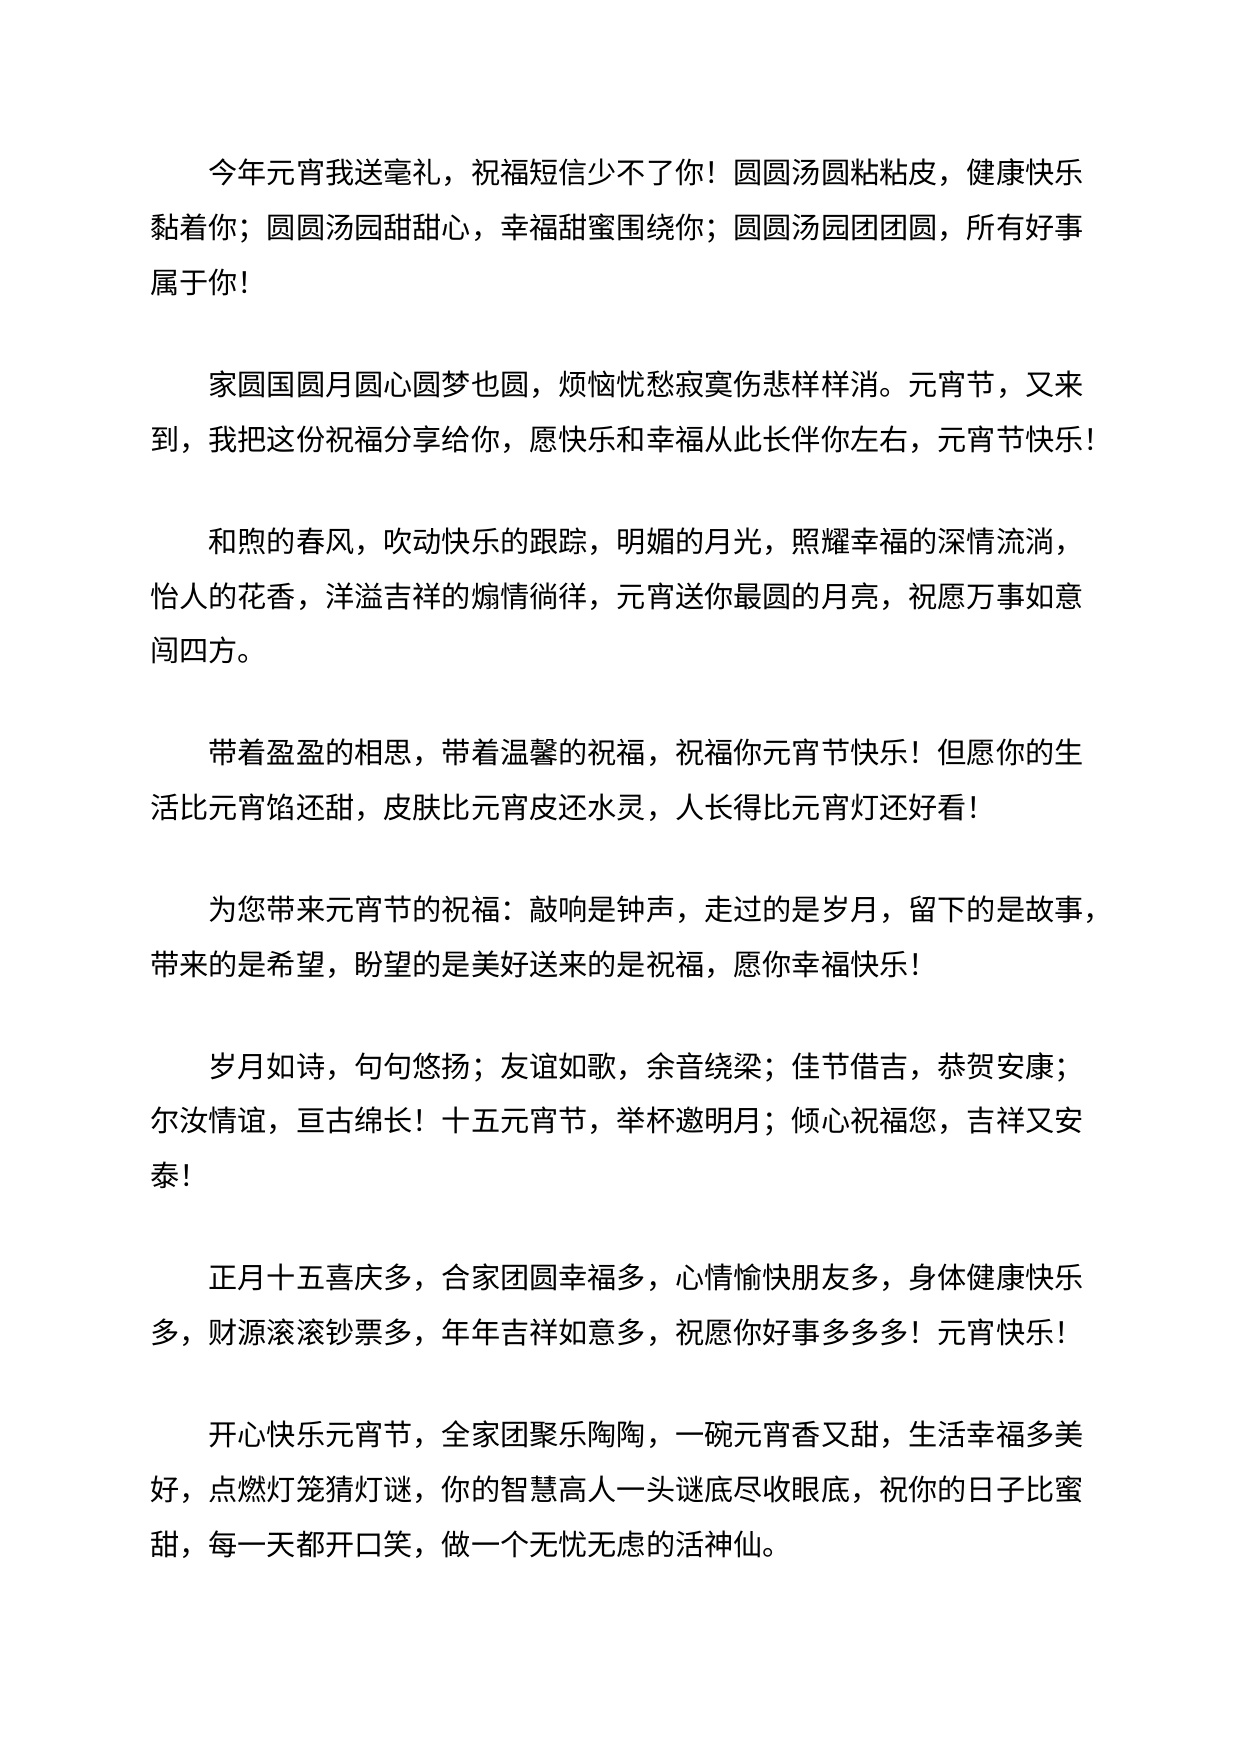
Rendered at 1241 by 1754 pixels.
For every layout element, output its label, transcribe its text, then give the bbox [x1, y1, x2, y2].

text 带着盈盈的相思，带着温馨的祝福，祝福你元宵节快乐！但愿你的生活比元宵馅还甜，皮肤比元宵皮还水灵，人长得比元宵灯还好看！ [150, 730, 1090, 827]
text 为您带来元宵节的祝福：敲响是钟声，走过的是岁月，留下的是故事，带来的是希望，盼望的是美好送来的是祝福，愿你幸福快乐！ [150, 886, 1090, 984]
text 和煦的春风，吹动快乐的跟踪，明媚的月光，照耀幸福的深情流淌，怡人的花香，洋溢吉祥的煽情徜徉，元宵送你最圆的月亮，祝愿万事如意闯四方。 [150, 518, 1090, 670]
text 今年元宵我送毫礼，祝福短信少不了你！圆圆汤圆粘粘皮，健康快乐黏着你；圆圆汤园甜甜心，幸福甜蜜围绕你；圆圆汤园团团圆，所有好事属于你！ [150, 150, 1090, 302]
text 岁月如诗，句句悠扬；友谊如歌，余音绕梁；佳节借吉，恭贺安康；尔汝情谊，亘古绵长！十五元宵节，举杯邀明月；倾心祝福您，吉祥又安泰！ [150, 1043, 1090, 1195]
text 家圆国圆月圆心圆梦也圆，烦恼忧愁寂寞伤悲样样消。元宵节，又来到，我把这份祝福分享给你，愿快乐和幸福从此长伴你左右，元宵节快乐！ [150, 362, 1090, 459]
text 开心快乐元宵节，全家团聚乐陶陶，一碗元宵香又甜，生活幸福多美好，点燃灯笼猜灯谜，你的智慧高人一头谜底尽收眼底，祝你的日子比蜜甜，每一天都开口笑，做一个无忧无虑的活神仙。 [150, 1411, 1090, 1563]
text 正月十五喜庆多，合家团圆幸福多，心情愉快朋友多，身体健康快乐多，财源滚滚钞票多，年年吉祥如意多，祝愿你好事多多多！元宵快乐！ [150, 1255, 1090, 1352]
